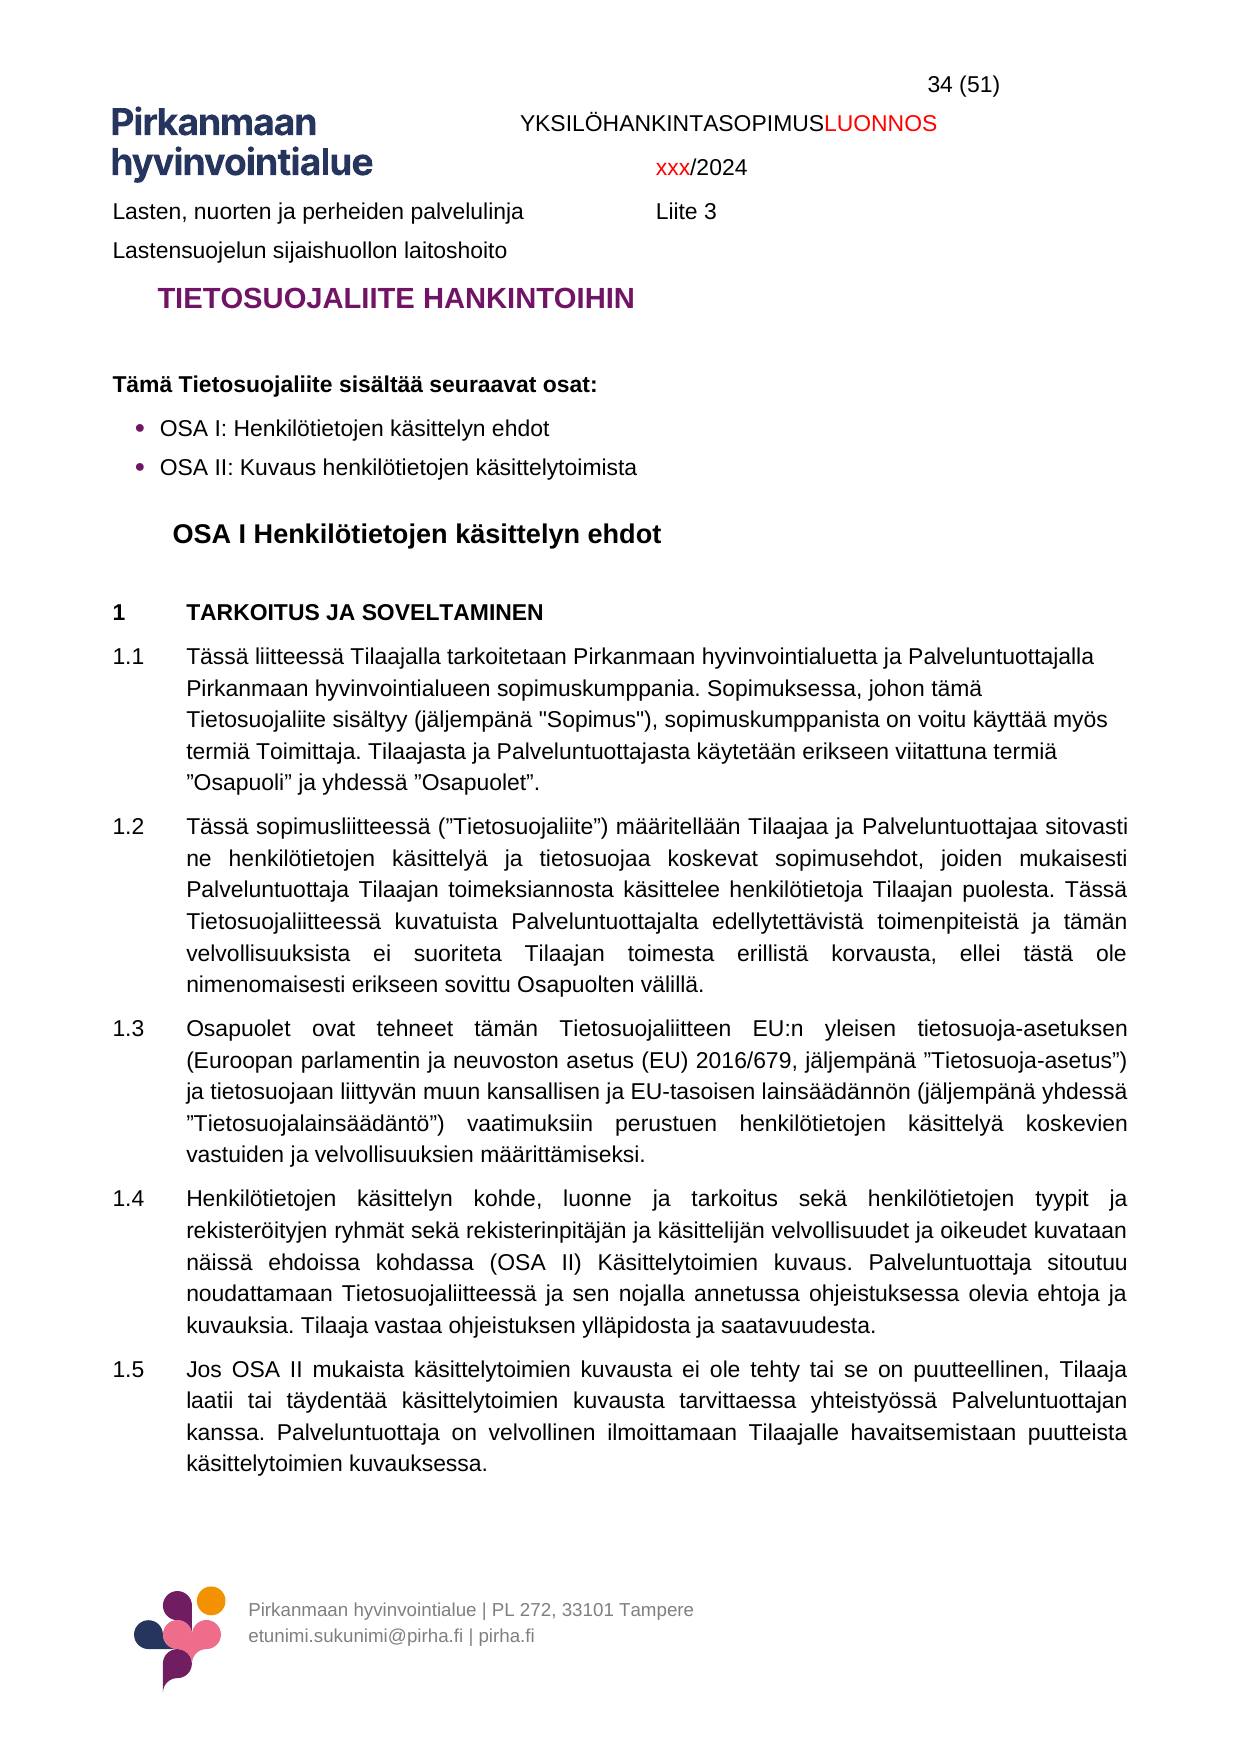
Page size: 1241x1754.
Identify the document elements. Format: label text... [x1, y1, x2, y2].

text Tämä Tietosuojaliite sisältää seuraavat osat: [112, 371, 1128, 397]
list Tässä sopimusliitteessä (”Tietosuojaliite”) määritellään Tilaajaa ja Palveluntuottajaa sitovasti ne henkilötietojen käsittelyä ja tietosuojaa koskevat sopimusehdot, joiden mukaisesti Palveluntuottaja Tilaajan toimeksiannosta käsittelee henkilötietoja Tilaajan puolesta. Tässä Tietosuojaliitteessä kuvatuista Palveluntuottajalta edellytettävistä toimenpiteistä ja tämän velvollisuuksista ei suoriteta Tilaajan toimesta erillistä korvausta, ellei tästä ole nimenomaisesti erikseen sovittu Osapuolten välillä. [112, 813, 1128, 997]
list OSA I: Henkilötietojen käsittelyn ehdot [136, 415, 1128, 441]
list TARKOITUS JA SOVELTAMINEN [112, 599, 1128, 625]
subtitle TIETOSUOJALIITE HANKINTOIHIN [157, 281, 1128, 314]
list Tässä liitteessä Tilaajalla tarkoitetaan Pirkanmaan hyvinvointialuetta ja Palveluntuottajalla Pirkanmaan hyvinvointialueen sopimuskumppania. Sopimuksessa, johon tämä Tietosuojaliite sisältyy (jäljempänä "Sopimus"), sopimuskumppanista on voitu käyttää myös termiä Toimittaja. Tilaajasta ja Palveluntuottajasta käytetään erikseen viitattuna termiä ”Osapuoli” ja yhdessä ”Osapuolet”. [112, 643, 1128, 796]
list Henkilötietojen käsittelyn kohde, luonne ja tarkoitus sekä henkilötietojen tyypit ja rekisteröityjen ryhmät sekä rekisterinpitäjän ja käsittelijän velvollisuudet ja oikeudet kuvataan näissä ehdoissa kohdassa (OSA II) Käsittelytoimien kuvaus. Palveluntuottaja sitoutuu noudattamaan Tietosuojaliitteessä ja sen nojalla annetussa ohjeistuksessa olevia ehtoja ja kuvauksia. Tilaaja vastaa ohjeistuksen ylläpidosta ja saatavuudesta. [112, 1185, 1128, 1338]
list OSA II: Kuvaus henkilötietojen käsittelytoimista [136, 454, 1128, 480]
subtitle OSA I Henkilötietojen käsittelyn ehdot [172, 518, 1128, 549]
list Jos OSA II mukaista käsittelytoimien kuvausta ei ole tehty tai se on puutteellinen, Tilaaja laatii tai täydentää käsittelytoimien kuvausta tarvittaessa yhteistyössä Palveluntuottajan kanssa. Palveluntuottaja on velvollinen ilmoittamaan Tilaajalle havaitsemistaan puutteista käsittelytoimien kuvauksessa. [112, 1356, 1128, 1477]
list Osapuolet ovat tehneet tämän Tietosuojaliitteen EU:n yleisen tietosuoja-asetuksen (Euroopan parlamentin ja neuvoston asetus (EU) 2016/679, jäljempänä ”Tietosuoja-asetus”) ja tietosuojaan liittyvän muun kansallisen ja EU-tasoisen lainsäädännön (jäljempänä yhdessä ”Tietosuojalainsäädäntö”) vaatimuksiin perustuen henkilötietojen käsittelyä koskevien vastuiden ja velvollisuuksien määrittämiseksi. [112, 1015, 1128, 1168]
